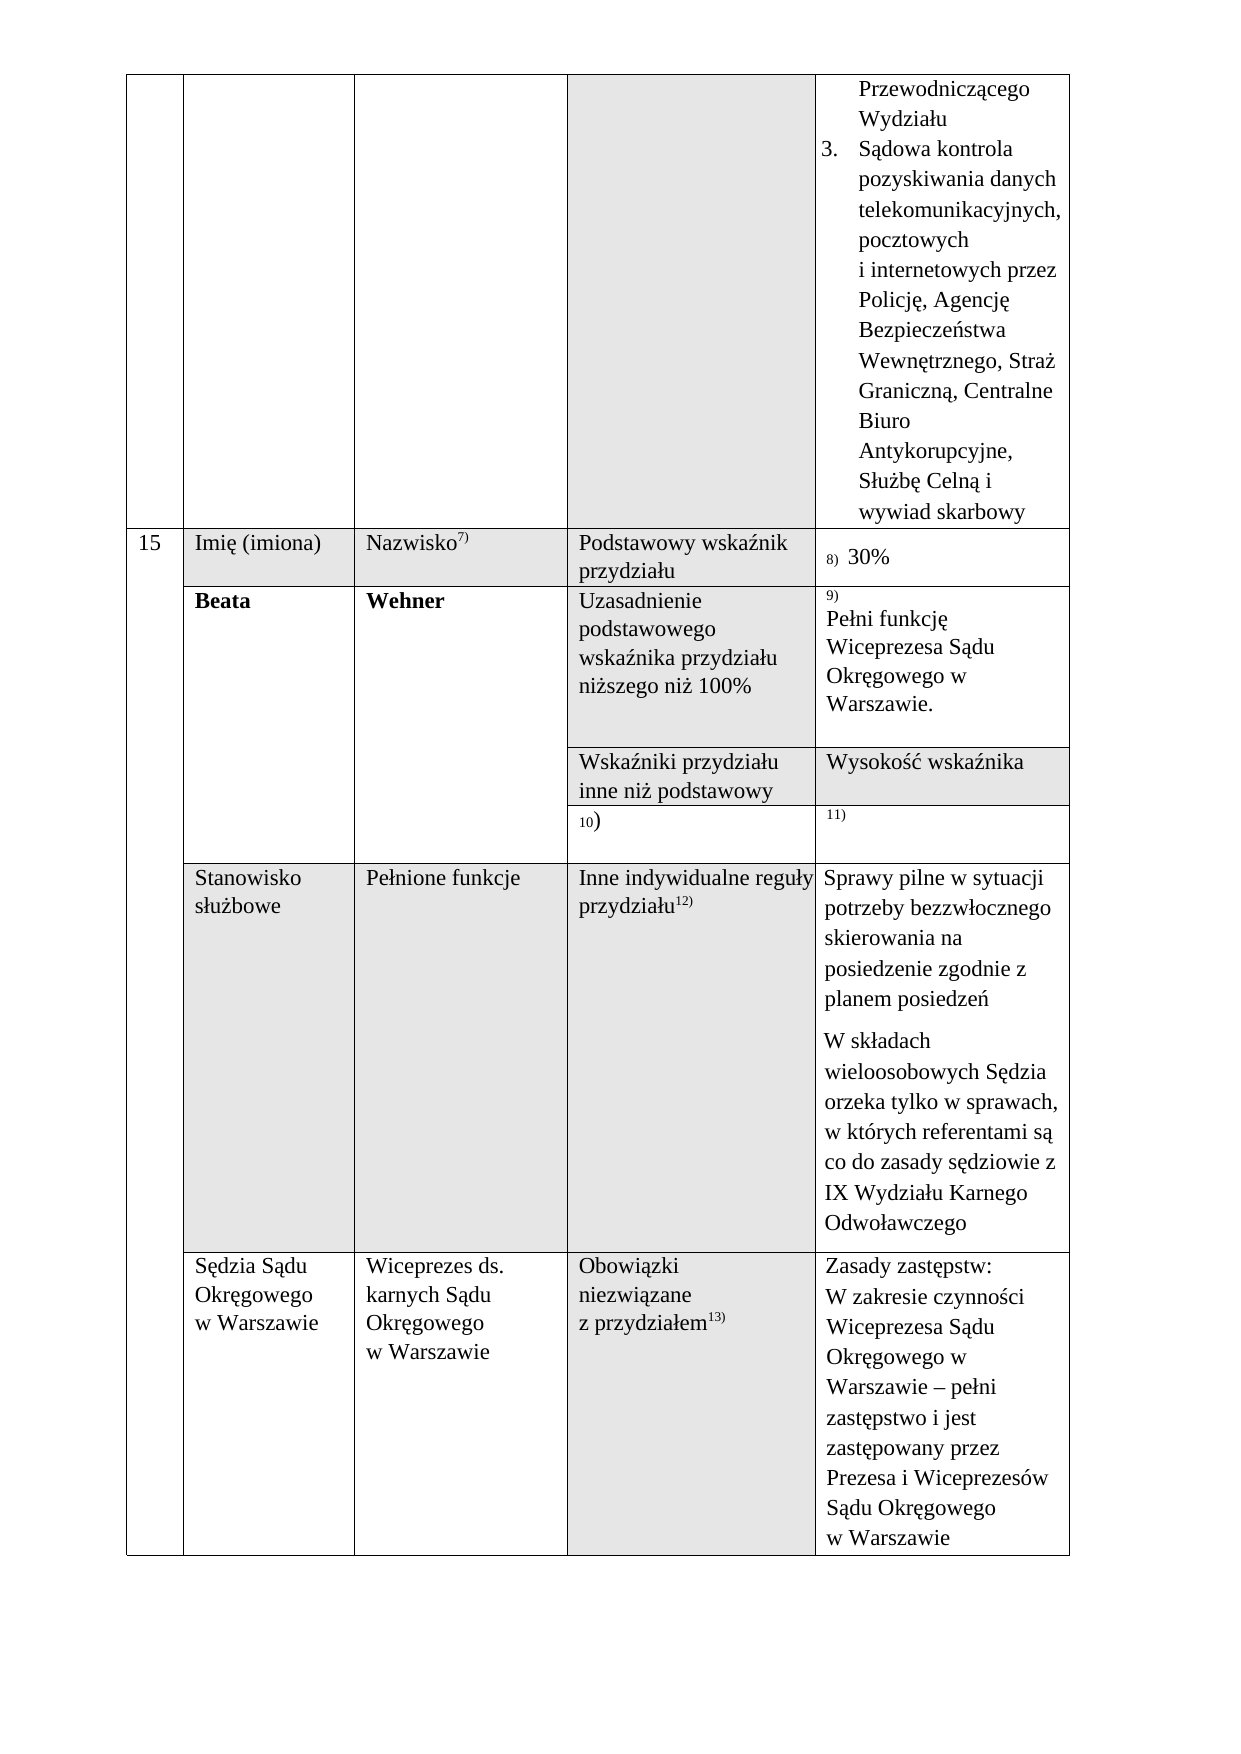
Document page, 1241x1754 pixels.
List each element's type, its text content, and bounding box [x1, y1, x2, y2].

table_cell Stanowisko służbowe [184, 864, 354, 1252]
table_cell Inne indywidualne reguły przydziału12) [568, 864, 815, 1252]
table_cell Zasady zastępstw: W zakresie czynności Wiceprezesa Sądu Okręgowego w Warszawie – pełni zastępstwo i jest zastępowany przez Prezesa i Wiceprezesów Sądu Okręgowego w Warszawie [816, 1253, 1069, 1555]
table_cell 8) 30% [816, 529, 1069, 586]
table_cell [568, 75, 815, 528]
table_cell Beata [184, 587, 354, 863]
table_cell Wiceprezes ds. karnych Sądu Okręgowego w Warszawie [355, 1253, 567, 1555]
table_cell 11) [816, 806, 1069, 863]
table_cell Uzasadnienie podstawowego wskaźnika przydziału niższego niż 100% [568, 587, 815, 747]
table_cell Wskaźniki przydziału inne niż podstawowy [568, 748, 815, 805]
table_cell Imię (imiona) [184, 529, 354, 586]
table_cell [184, 75, 354, 528]
table_cell 15 [127, 529, 183, 1555]
table_cell Podstawowy wskaźnik przydziału [568, 529, 815, 586]
table_cell Sędzia Sądu Okręgowego w Warszawie [184, 1253, 354, 1555]
table_cell Sprawy pilne w sytuacji potrzeby bezzwłocznego skierowania na posiedzenie zgodnie z planem posiedzeń W składach wieloosobowych Sędzia orzeka tylko w sprawach, w których referentami są co do zasady sędziowie z IX Wydziału Karnego Odwoławczego [816, 864, 1069, 1252]
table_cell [816, 75, 1069, 528]
table_cell [355, 75, 567, 528]
table_cell Wysokość wskaźnika [816, 748, 1069, 805]
table_cell 9) Pełni funkcję Wiceprezesa Sądu Okręgowego w Warszawie. [816, 587, 1069, 747]
table_cell Wehner [355, 587, 567, 863]
table_cell Nazwisko7) [355, 529, 567, 586]
table_cell 10) [568, 806, 815, 863]
table_cell Pełnione funkcje [355, 864, 567, 1252]
table_cell Obowiązki niezwiązane z przydziałem13) [568, 1253, 815, 1555]
